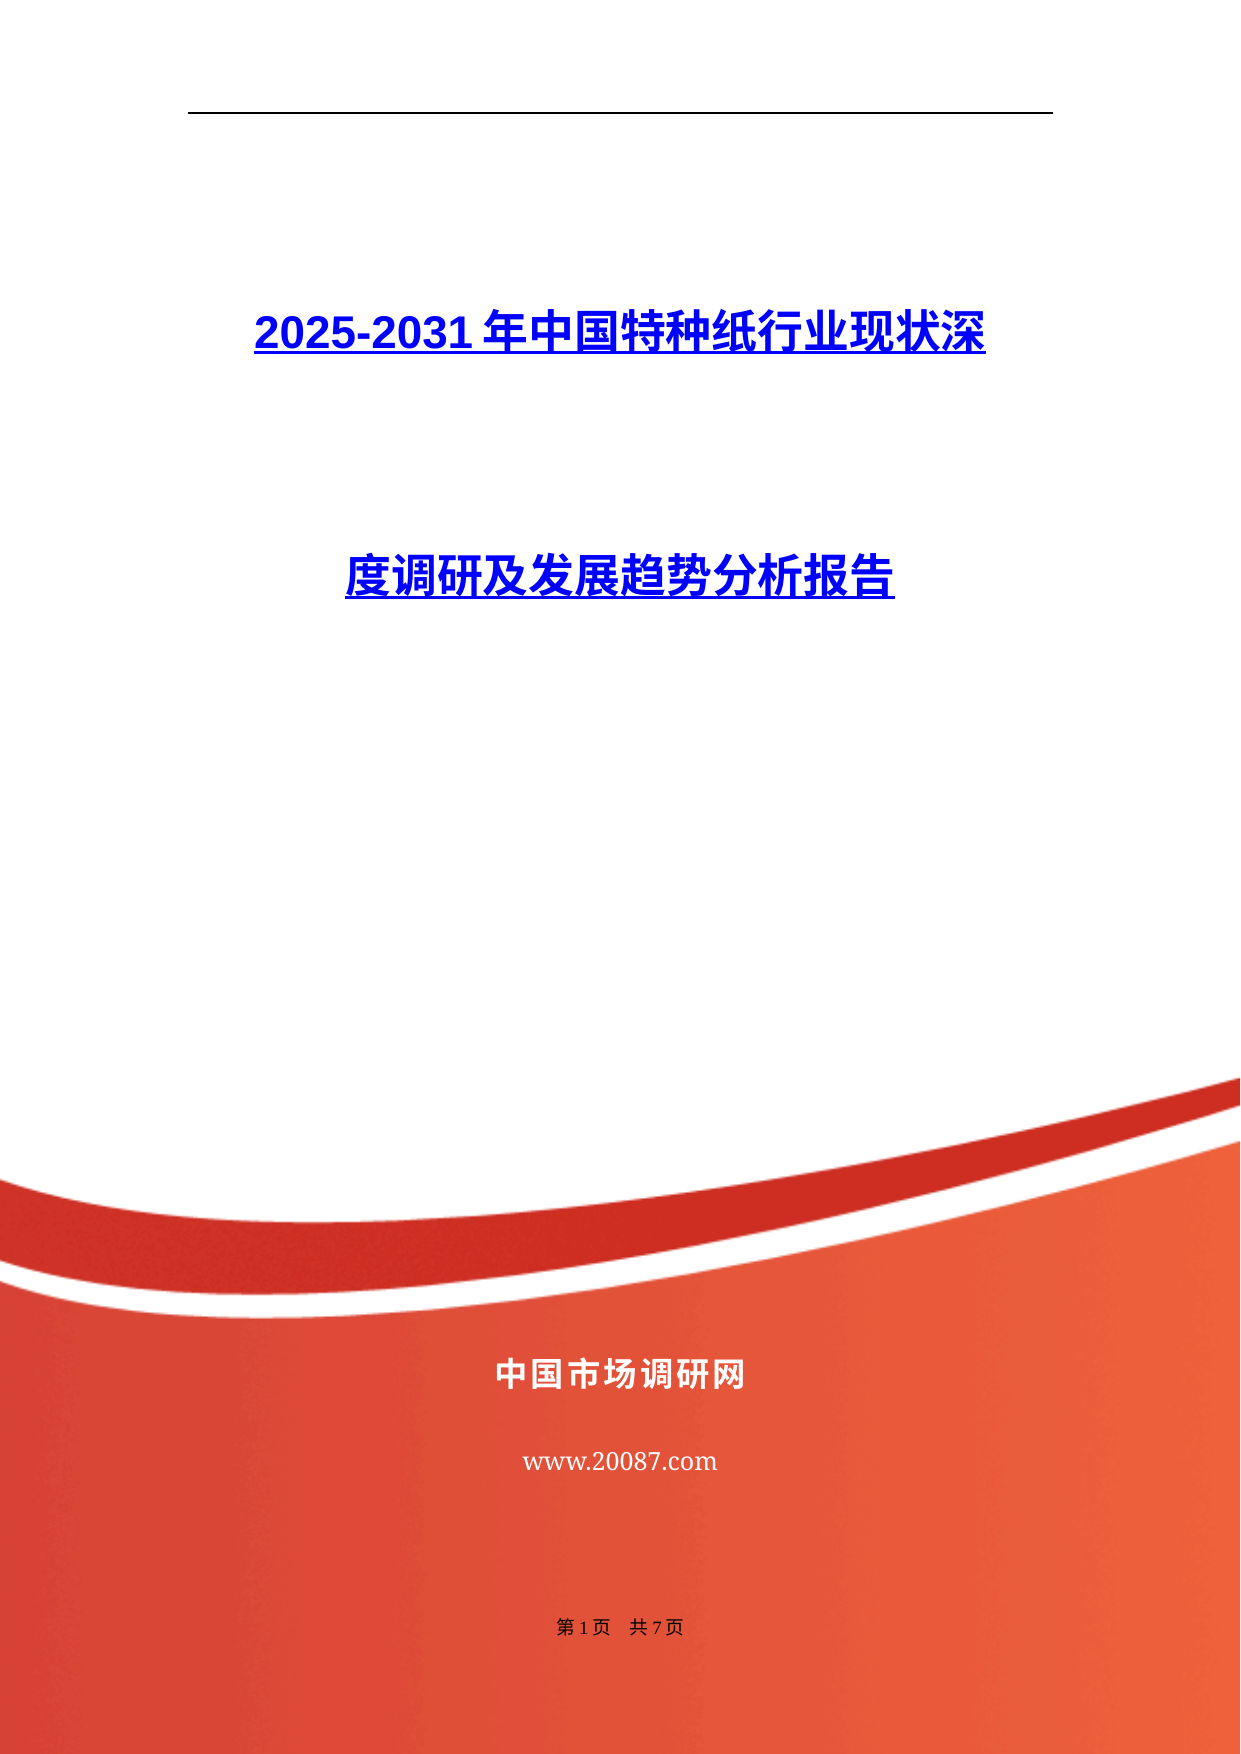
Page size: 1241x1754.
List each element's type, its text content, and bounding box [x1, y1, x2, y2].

picture [0, 1006, 1241, 1754]
subtitle 中国市场调研网 [187, 1339, 1053, 1404]
table_header 2025-2031年中国特种纸行业现状深度调研及发展趋势分析报告 [188, 207, 1053, 773]
text www.20087.com [187, 1428, 1053, 1493]
